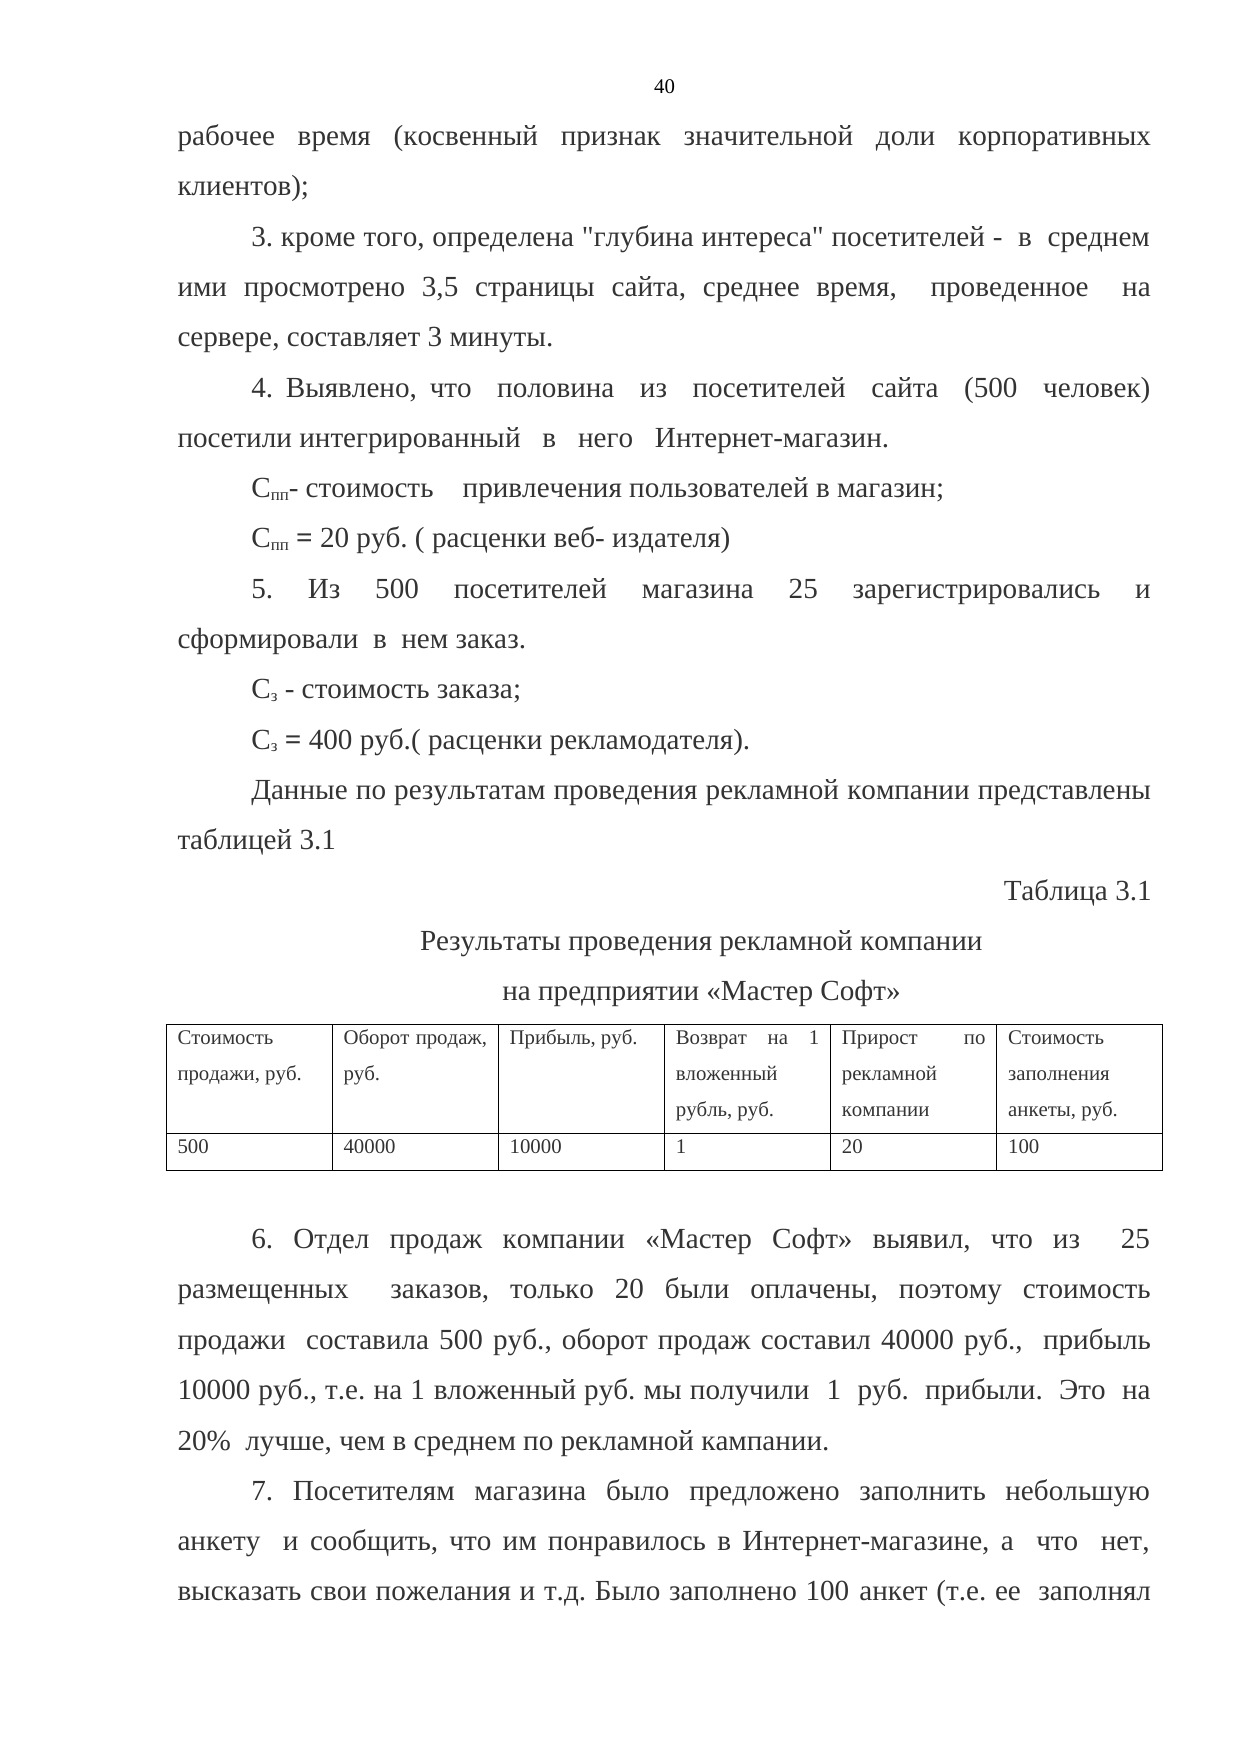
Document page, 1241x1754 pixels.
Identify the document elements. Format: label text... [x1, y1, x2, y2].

table_cell 100 [997, 1134, 1162, 1170]
table_cell 500 [167, 1134, 332, 1170]
table_header Возврат на 1 вложенный рубль, руб. [665, 1025, 830, 1133]
text 4. Выявлено, что половина из посетителей сайта (500 человек) посетили интегрированный в него Интернет-магазин. [177, 370, 1152, 453]
text Сз - стоимость заказа; [177, 672, 1152, 705]
text 6. Отдел продаж компании «Мастер Софт» выявил, что из 25 размещенных заказов, только 20 были оплачены, поэтому стоимость продажи составила 500 руб., оборот продаж составил 40000 руб., прибыль 10000 руб., т.е. на 1 вложенный руб. мы получили 1 руб. прибыли. Это на 20% лучше, чем в среднем по рекламной кампании. [177, 1221, 1152, 1456]
table_header Стоимость заполнения анкеты, руб. [997, 1025, 1162, 1133]
text на предприятии «Мастер Софт» [177, 973, 1152, 1007]
text Спп = 20 руб. ( расценки веб- издателя) [177, 521, 1152, 554]
table_header Стоимость продажи, руб. [167, 1025, 332, 1133]
text Спп- стоимость привлечения пользователей в магазин; [177, 470, 1152, 504]
table_cell 1 [665, 1134, 830, 1170]
table_header Прирост по рекламной компании [831, 1025, 996, 1133]
text Сз = 400 руб.( расценки рекламодателя). [177, 722, 1152, 755]
table_cell 10000 [499, 1134, 664, 1170]
text Данные по результатам проведения рекламной компании представлены таблицей 3.1 [177, 772, 1152, 856]
table_cell 20 [831, 1134, 996, 1170]
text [177, 1473, 1152, 1607]
text Таблица 3.1 [177, 873, 1152, 906]
text 5. Из 500 посетителей магазина 25 зарегистрировались и сформировали в нем заказ. [177, 571, 1152, 655]
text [177, 118, 1152, 202]
text Результаты проведения рекламной компании [177, 923, 1152, 957]
table_cell 40000 [333, 1134, 498, 1170]
text 3. кроме того, определена "глубина интереса" посетителей - в среднем ими просмотрено 3,5 страницы сайта, среднее время, проведенное на сервере, составляет 3 минуты. [177, 219, 1152, 353]
table_header Оборот продаж, руб. [333, 1025, 498, 1133]
table_header Прибыль, руб. [499, 1025, 664, 1133]
